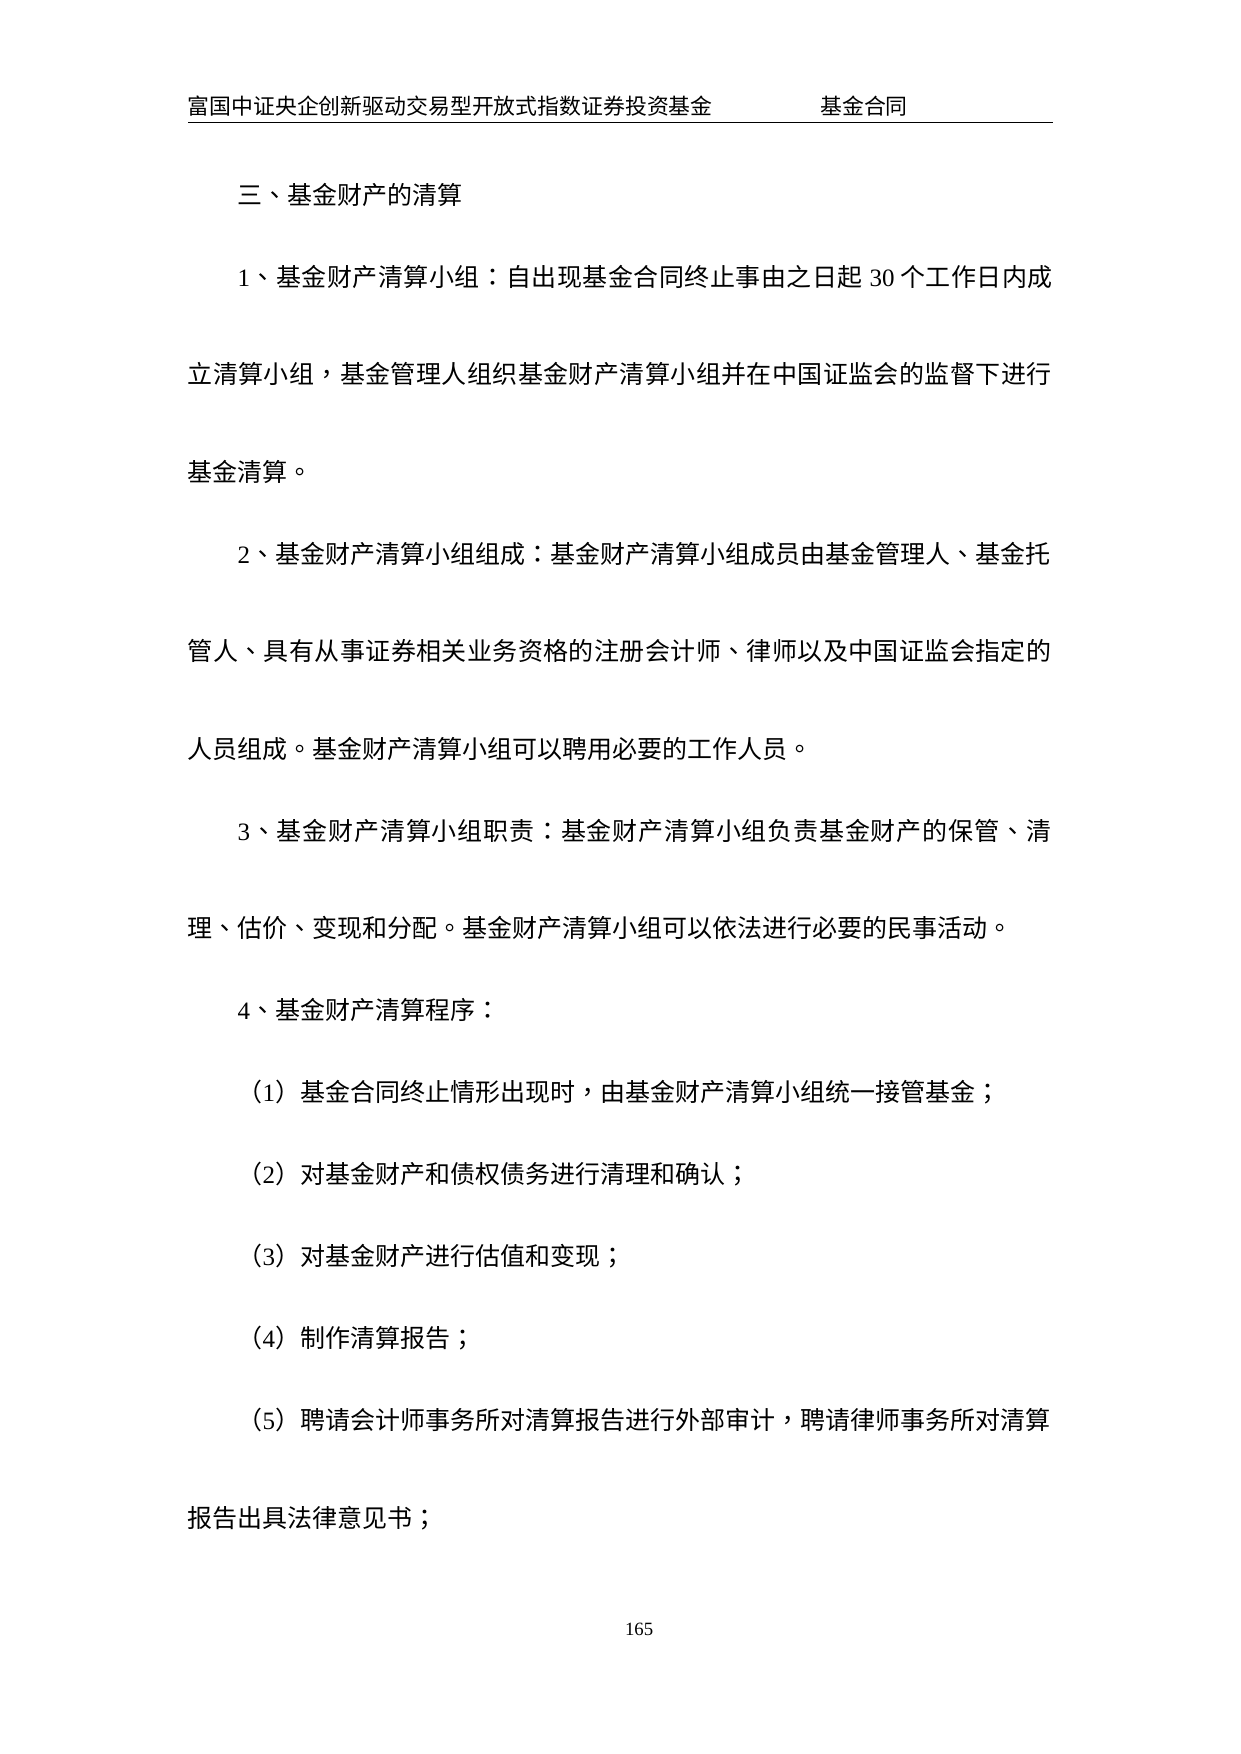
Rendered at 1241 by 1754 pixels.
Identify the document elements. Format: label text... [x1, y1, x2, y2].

text 三、基金财产的清算 [187, 162, 1053, 227]
text （5）聘请会计师事务所对清算报告进行外部审计，聘请律师事务所对清算报告出具法律意见书； [187, 1387, 1053, 1550]
text （3）对基金财产进行估值和变现； [187, 1223, 1053, 1288]
text 4、基金财产清算程序： [187, 977, 1053, 1042]
text 1、基金财产清算小组：自出现基金合同终止事由之日起30个工作日内成立清算小组，基金管理人组织基金财产清算小组并在中国证监会的监督下进行基金清算。 [187, 244, 1053, 504]
text （4）制作清算报告； [187, 1305, 1053, 1370]
text 2、基金财产清算小组组成：基金财产清算小组成员由基金管理人、基金托管人、具有从事证券相关业务资格的注册会计师、律师以及中国证监会指定的人员组成。基金财产清算小组可以聘用必要的工作人员。 [187, 521, 1053, 781]
text 3、基金财产清算小组职责：基金财产清算小组负责基金财产的保管、清理、估价、变现和分配。基金财产清算小组可以依法进行必要的民事活动。 [187, 798, 1053, 960]
text （1）基金合同终止情形出现时，由基金财产清算小组统一接管基金； [187, 1059, 1053, 1124]
text （2）对基金财产和债权债务进行清理和确认； [187, 1141, 1053, 1206]
